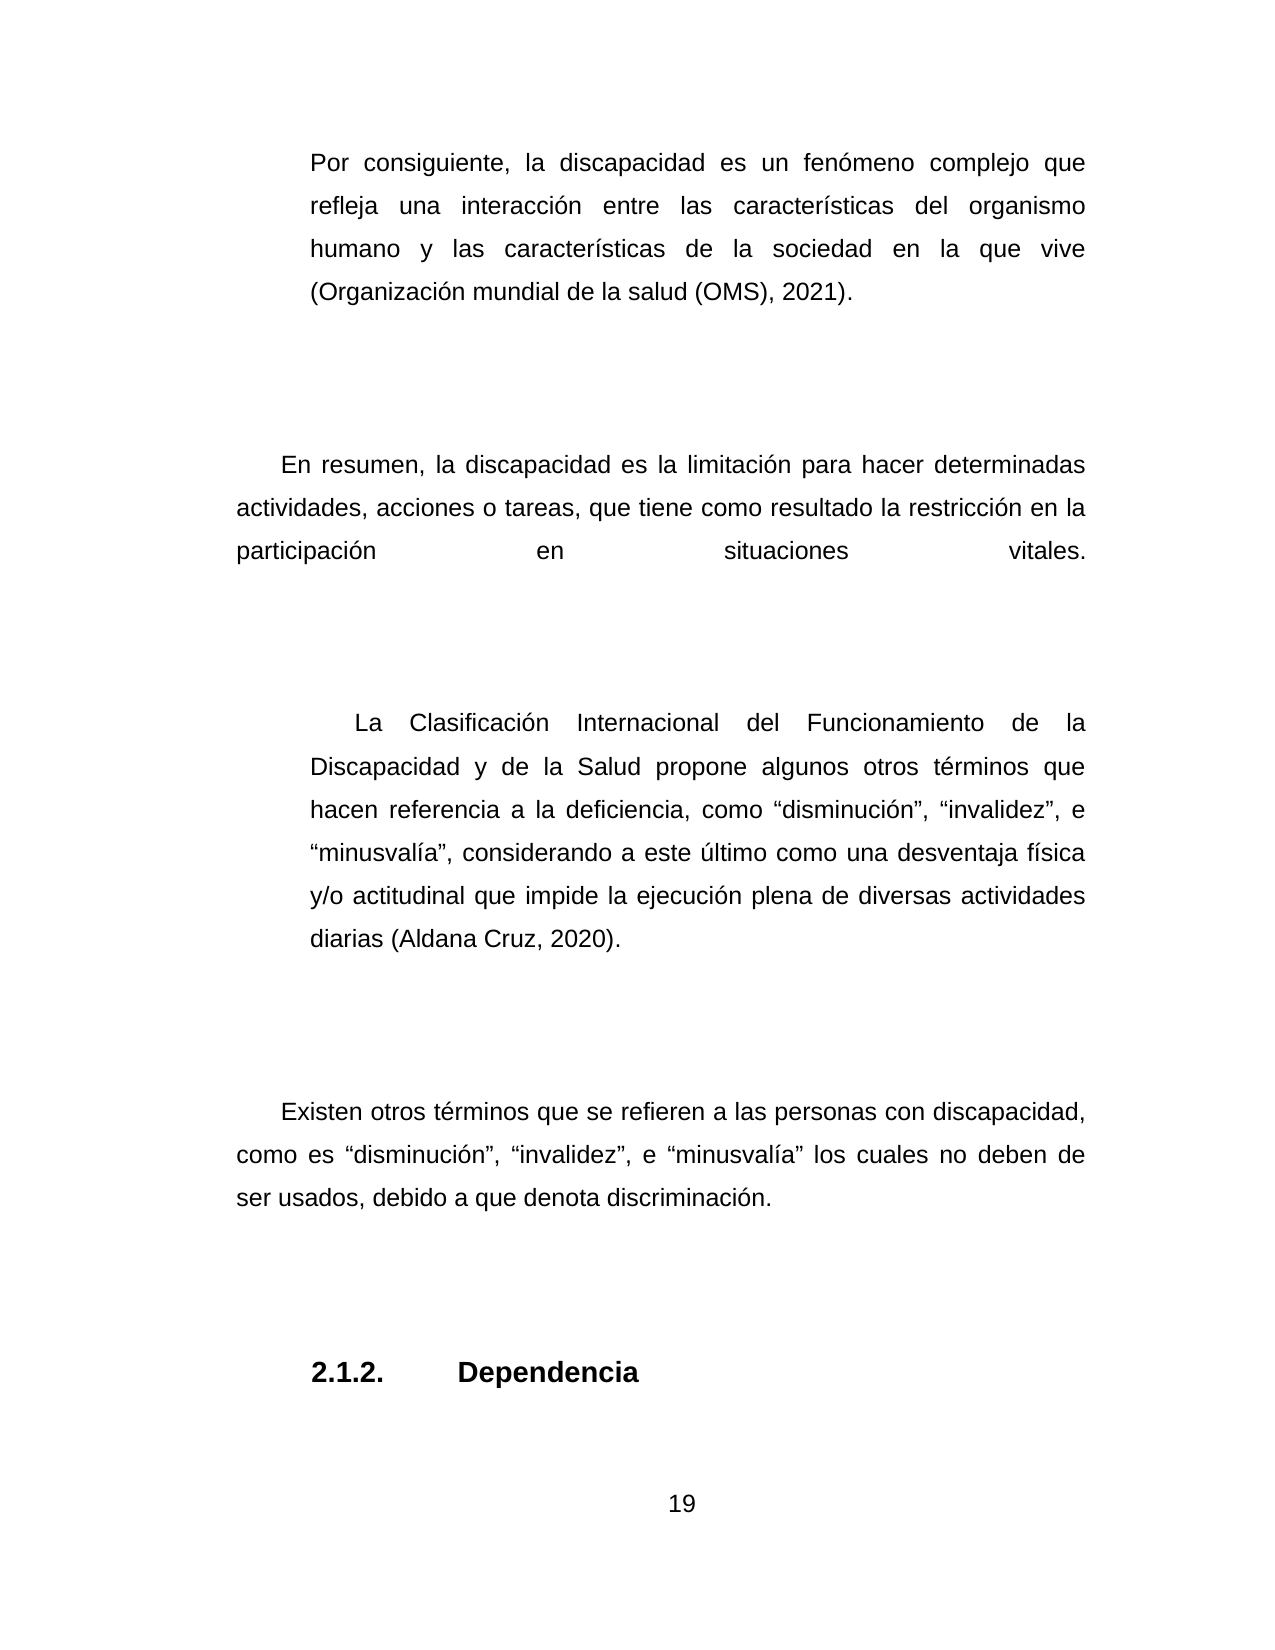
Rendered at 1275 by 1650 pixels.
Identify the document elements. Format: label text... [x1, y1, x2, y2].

text Existen otros términos que se refieren a las personas con discapacidad, como es “disminución”, “invalidez”, e “minusvalía” los cuales no deben de ser usados, debido a que denota discriminación. [236, 1096, 1087, 1211]
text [310, 148, 1087, 306]
text Dependencia [311, 1355, 1127, 1389]
text La Clasificación Internacional del Funcionamiento de la Discapacidad y de la Salud propone algunos otros términos que hacen referencia a la deficiencia, como “disminución”, “invalidez”, e “minusvalía”, considerando a este último como una desventaja física y/o actitudinal que impide la ejecución plena de diversas actividades diarias . [310, 708, 1087, 953]
text En resumen, la discapacidad es la limitación para hacer determinadas actividades, acciones o tareas, que tiene como resultado la restricción en la participación en situaciones vitales. [236, 449, 1087, 608]
